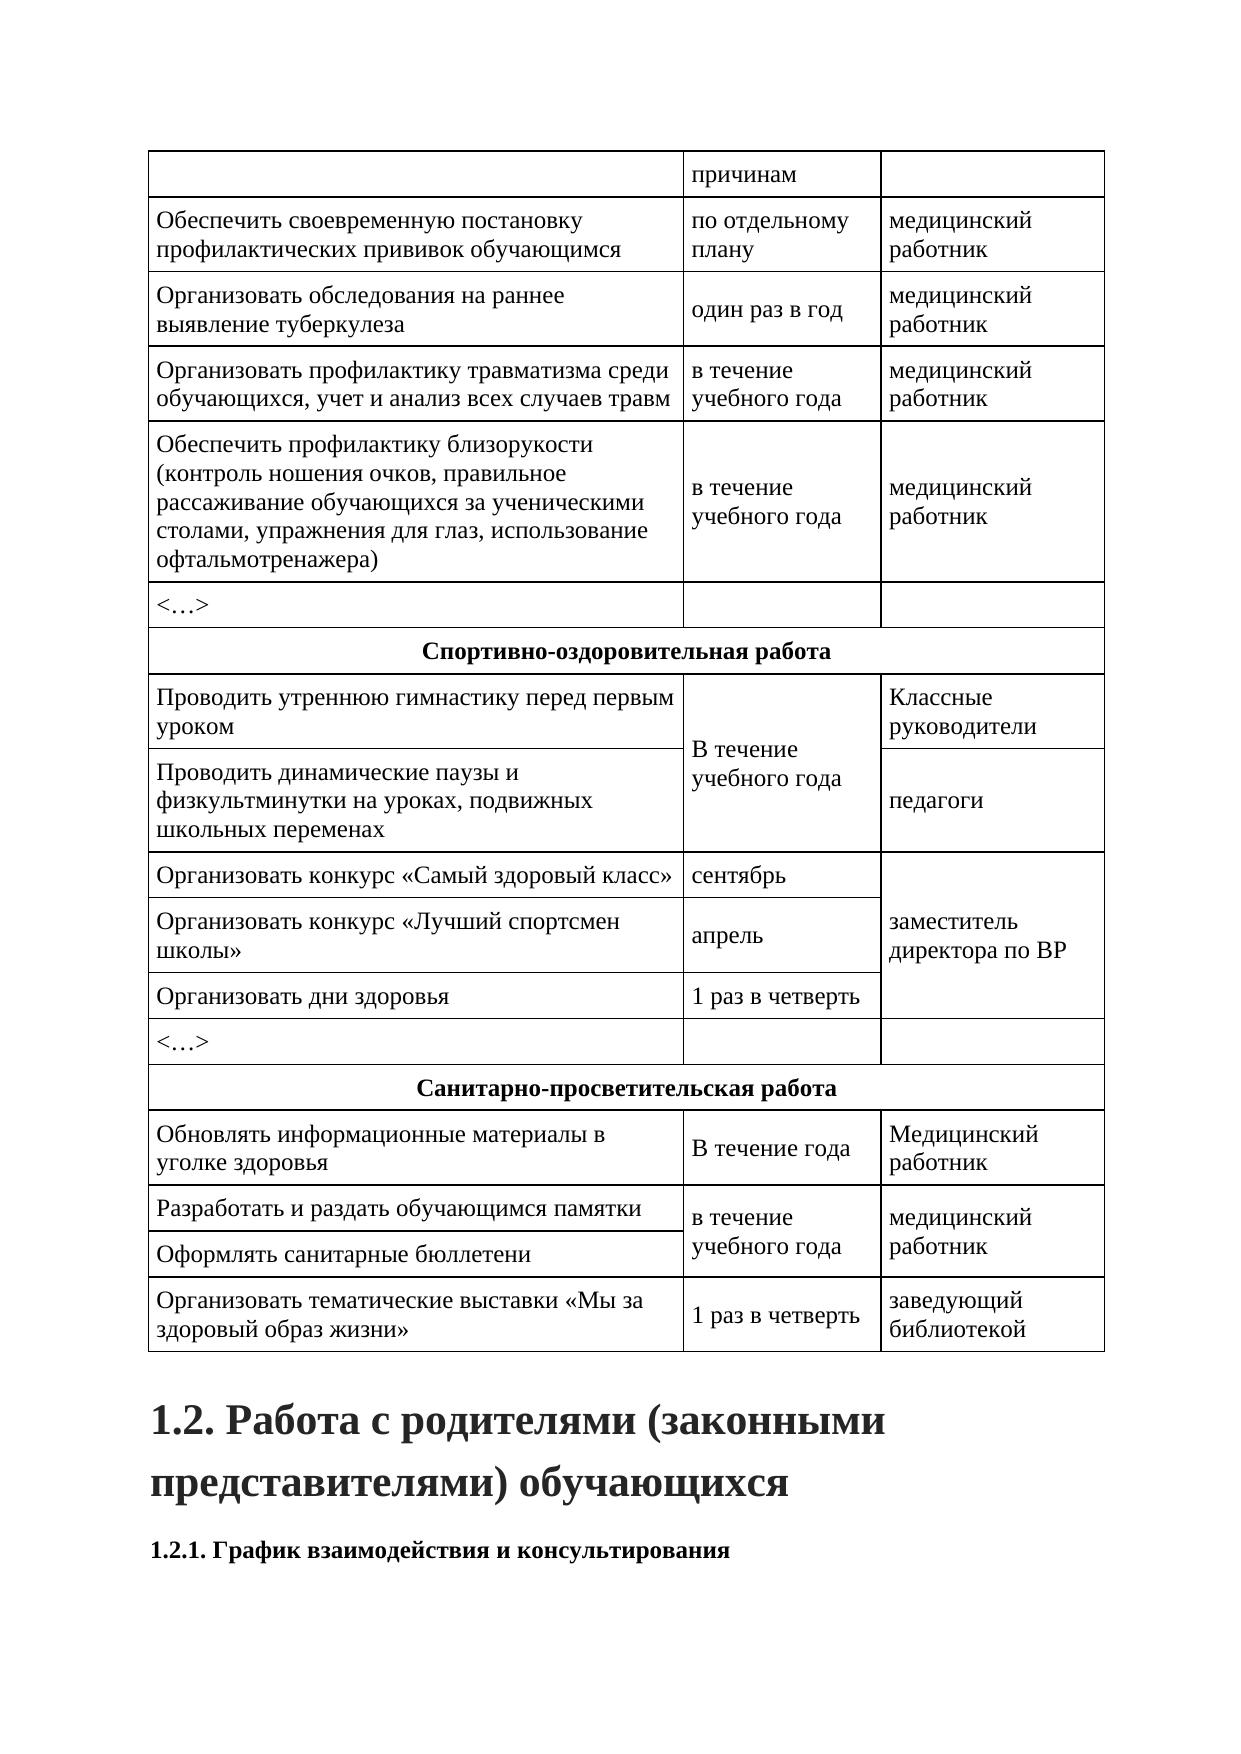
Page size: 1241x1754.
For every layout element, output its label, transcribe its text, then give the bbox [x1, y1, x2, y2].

table_cell педагоги [882, 749, 1104, 851]
table_cell 1 раз в четверть [684, 1278, 880, 1351]
table_cell сентябрь [684, 853, 880, 897]
table_cell [684, 1019, 880, 1063]
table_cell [882, 152, 1104, 196]
text 1.2.1. График взаимодействия и консультирования [150, 1536, 1090, 1564]
table_cell Организовать обследования на раннее выявление туберкулеза [149, 272, 683, 345]
table_cell апрель [684, 898, 880, 972]
table_cell [882, 583, 1104, 627]
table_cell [149, 152, 683, 196]
table_cell Санитарно-просветительская работа [149, 1065, 1104, 1109]
table_cell Проводить динамические паузы и физкультминутки на уроках, подвижных школьных переменах [149, 749, 683, 851]
table_cell Спортивно-оздоровительная работа [149, 628, 1104, 673]
table_cell в течение учебного года [684, 347, 880, 420]
table_cell Проводить утреннюю гимнастику перед первым уроком [149, 675, 683, 747]
table_cell Организовать дни здоровья [149, 973, 683, 1017]
text 1.2. Работа с родителями (законными представителями) обучающихся [150, 1381, 1090, 1506]
table_cell [684, 583, 880, 627]
table_cell по отдельному плану [684, 198, 880, 271]
table_cell Оформлять санитарные бюллетени [149, 1232, 683, 1276]
table_cell Организовать конкурс «Самый здоровый класс» [149, 853, 683, 897]
table_cell заместитель директора по ВР [882, 853, 1104, 1017]
table_cell заведующий библиотекой [882, 1278, 1104, 1351]
table_cell В течение года [684, 1111, 880, 1184]
table_cell Организовать конкурс «Лучший спортсмен школы» [149, 898, 683, 972]
table_cell в течение учебного года [684, 422, 880, 581]
table_cell медицинский работник [882, 347, 1104, 420]
table_cell <…> [149, 583, 683, 627]
table_cell медицинский работник [882, 1186, 1104, 1276]
table_cell [882, 1019, 1104, 1063]
table_cell Классные руководители [882, 675, 1104, 747]
table_cell Медицинский работник [882, 1111, 1104, 1184]
table_cell Организовать тематические выставки «Мы за здоровый образ жизни» [149, 1278, 683, 1351]
table_cell В течение учебного года [684, 675, 880, 851]
table_cell медицинский работник [882, 422, 1104, 581]
table_cell в течение учебного года [684, 1186, 880, 1276]
table_cell <…> [149, 1019, 683, 1063]
table_cell Разработать и раздать обучающимся памятки [149, 1186, 683, 1230]
table_cell 1 раз в четверть [684, 973, 880, 1017]
table_cell один раз в год [684, 272, 880, 345]
table_cell медицинский работник [882, 198, 1104, 271]
table_cell Обновлять информационные материалы в уголке здоровья [149, 1111, 683, 1184]
table_cell Обеспечить своевременную постановку профилактических прививок обучающимся [149, 198, 683, 271]
table_cell медицинский работник [882, 272, 1104, 345]
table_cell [684, 152, 880, 196]
table_cell Организовать профилактику травматизма среди обучающихся, учет и анализ всех случаев травм [149, 347, 683, 420]
table_cell Обеспечить профилактику близорукости (контроль ношения очков, правильное рассаживание обучающихся за ученическими столами, упражнения для глаз, использование офтальмотренажера) [149, 422, 683, 581]
